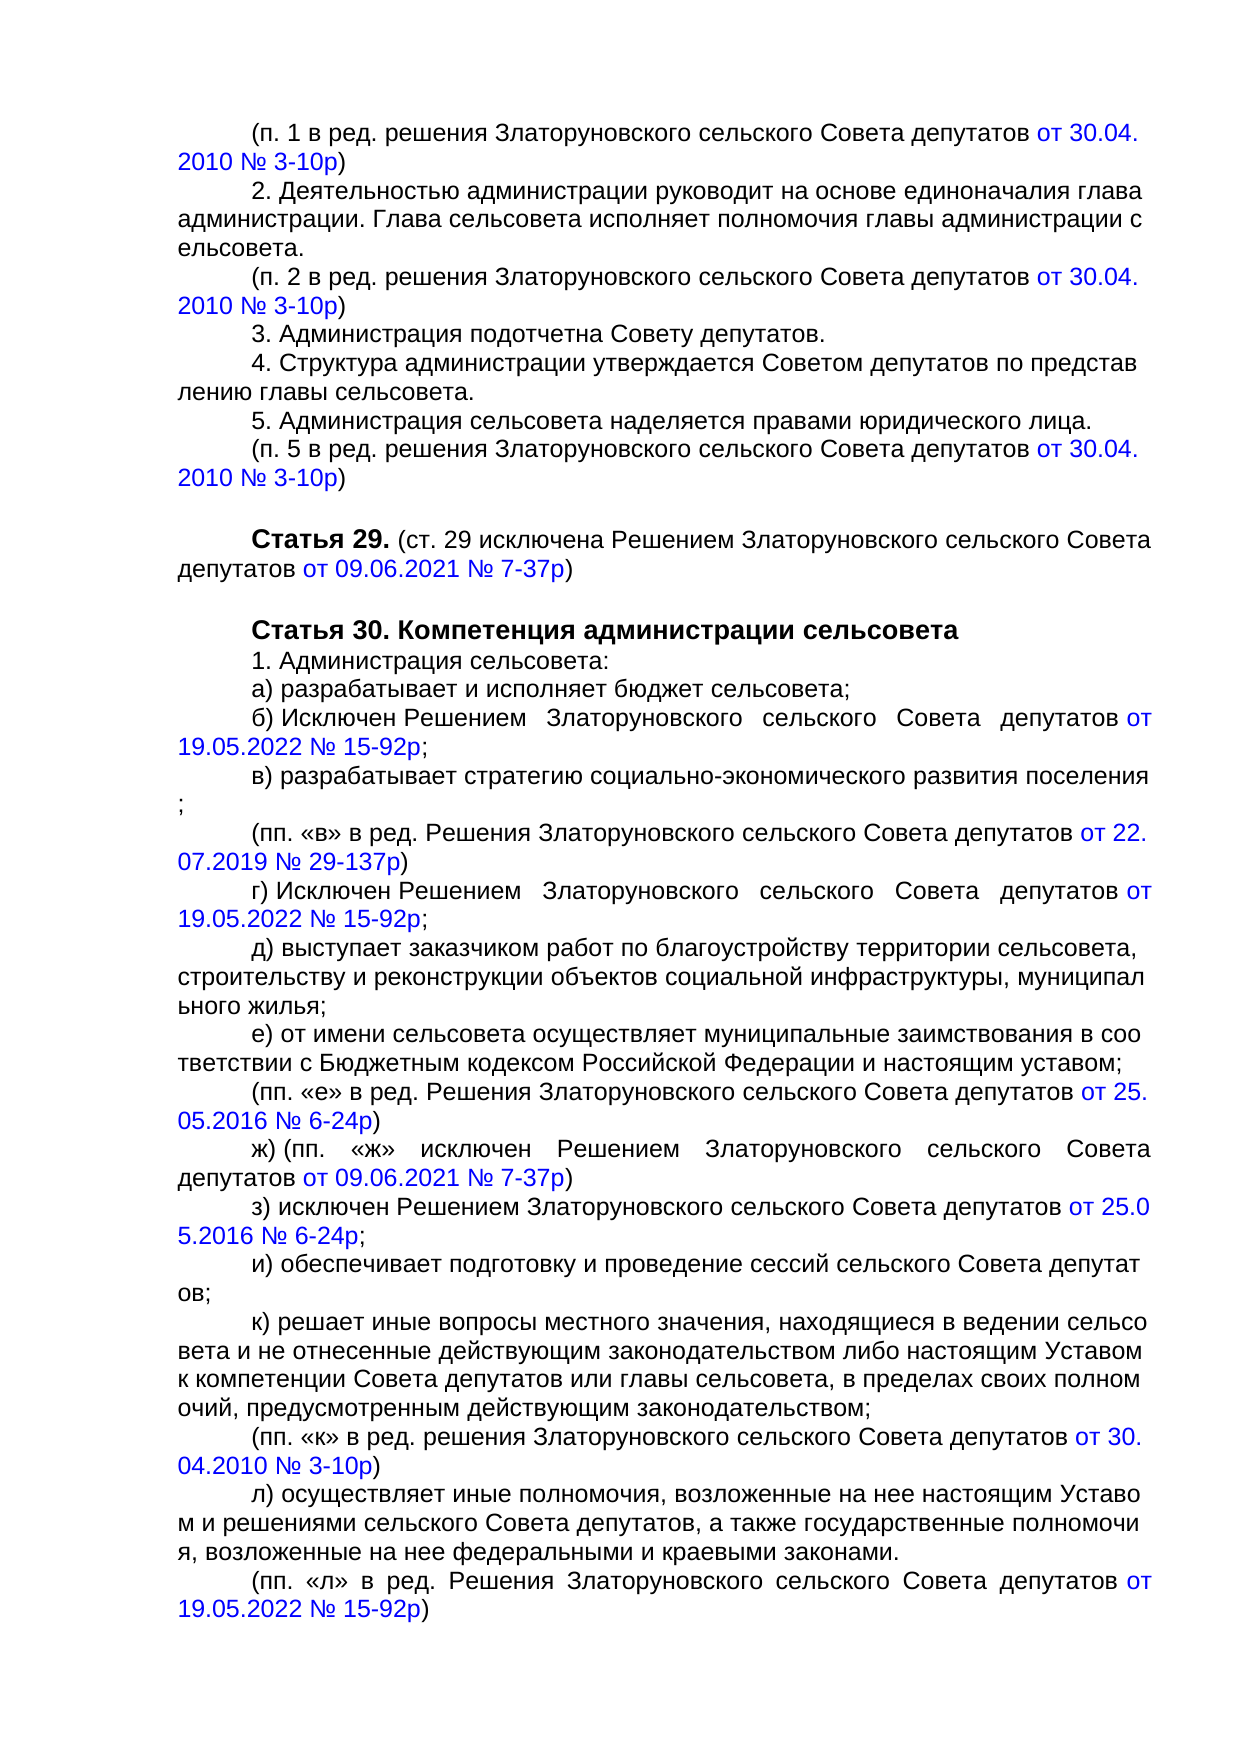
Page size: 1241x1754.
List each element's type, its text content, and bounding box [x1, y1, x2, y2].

text 3. Администрация подотчетна Совету депутатов. [177, 319, 1152, 348]
text (пп. «в» в ред. Решения Златоруновского сельского Совета депутатов от 22.07.2019 № 29-137р) [177, 818, 1152, 876]
text (п. 2 в ред. решения Златоруновского сельского Совета депутатов от 30.04.2010 № 3-10р) [177, 262, 1152, 319]
text (п. 5 в ред. решения Златоруновского сельского Совета депутатов от 30.04.2010 № 3-10р) [177, 434, 1152, 492]
text (п. 1 в ред. решения Златоруновского сельского Совета депутатов от 30.04.2010 № 3-10р) [177, 118, 1152, 176]
text (пп. «е» в ред. Решения Златоруновского сельского Совета депутатов от 25.05.2016 № 6-24р) [177, 1077, 1152, 1134]
text а) разрабатывает и исполняет бюджет сельсовета; [177, 674, 1152, 703]
text 1. Администрация сельсовета: [177, 646, 1152, 674]
text 5. Администрация сельсовета наделяется правами юридического лица. [177, 406, 1152, 434]
text з) исключен Решением Златоруновского сельского Совета депутатов от 25.05.2016 № 6-24р; [177, 1192, 1152, 1249]
text в) разрабатывает стратегию социально-экономического развития поселения; [177, 761, 1152, 818]
text и) обеспечивает подготовку и проведение сессий сельского Совета депутатов; [177, 1249, 1152, 1307]
text 4. Структура администрации утверждается Советом депутатов по представлению главы сельсовета. [177, 348, 1152, 406]
text б) Исключен Решением Златоруновского сельского Совета депутатов от 19.05.2022 № 15-92р; [177, 703, 1152, 761]
text Статья 30. Компетенция администрации сельсовета [177, 614, 1152, 646]
text к) решает иные вопросы местного значения, находящиеся в ведении сельсовета и не отнесенные действующим законодательством либо настоящим Уставом к компетенции Совета депутатов или главы сельсовета, в пределах своих полномочий, предусмотренным действующим законодательством; [177, 1307, 1152, 1422]
text л) осуществляет иные полномочия, возложенные на нее настоящим Уставом и решениями сельского Совета депутатов, а также государственные полномочия, возложенные на нее федеральными и краевыми законами. [177, 1479, 1152, 1566]
text (пп. «л» в ред. Решения Златоруновского сельского Совета депутатов от 19.05.2022 № 15-92р) [177, 1566, 1152, 1623]
text 2. Деятельностью администрации руководит на основе единоначалия глава администрации. Глава сельсовета исполняет полномочия главы администрации сельсовета. [177, 176, 1152, 262]
text Статья 29. (ст. 29 исключена Решением Златоруновского сельского Совета депутатов от 09.06.2021 № 7-37р) [177, 523, 1152, 583]
text е) от имени сельсовета осуществляет муниципальные заимствования в соответствии с Бюджетным кодексом Российской Федерации и настоящим уставом; [177, 1019, 1152, 1077]
text ж) (пп. «ж» исключен Решением Златоруновского сельского Совета депутатов от 09.06.2021 № 7-37р) [177, 1134, 1152, 1192]
text д) выступает заказчиком работ по благоустройству территории сельсовета, строительству и реконструкции объектов социальной инфраструктуры, муниципального жилья; [177, 933, 1152, 1019]
text г) Исключен Решением Златоруновского сельского Совета депутатов от 19.05.2022 № 15-92р; [177, 876, 1152, 933]
text (пп. «к» в ред. решения Златоруновского сельского Совета депутатов от 30.04.2010 № 3-10р) [177, 1422, 1152, 1479]
